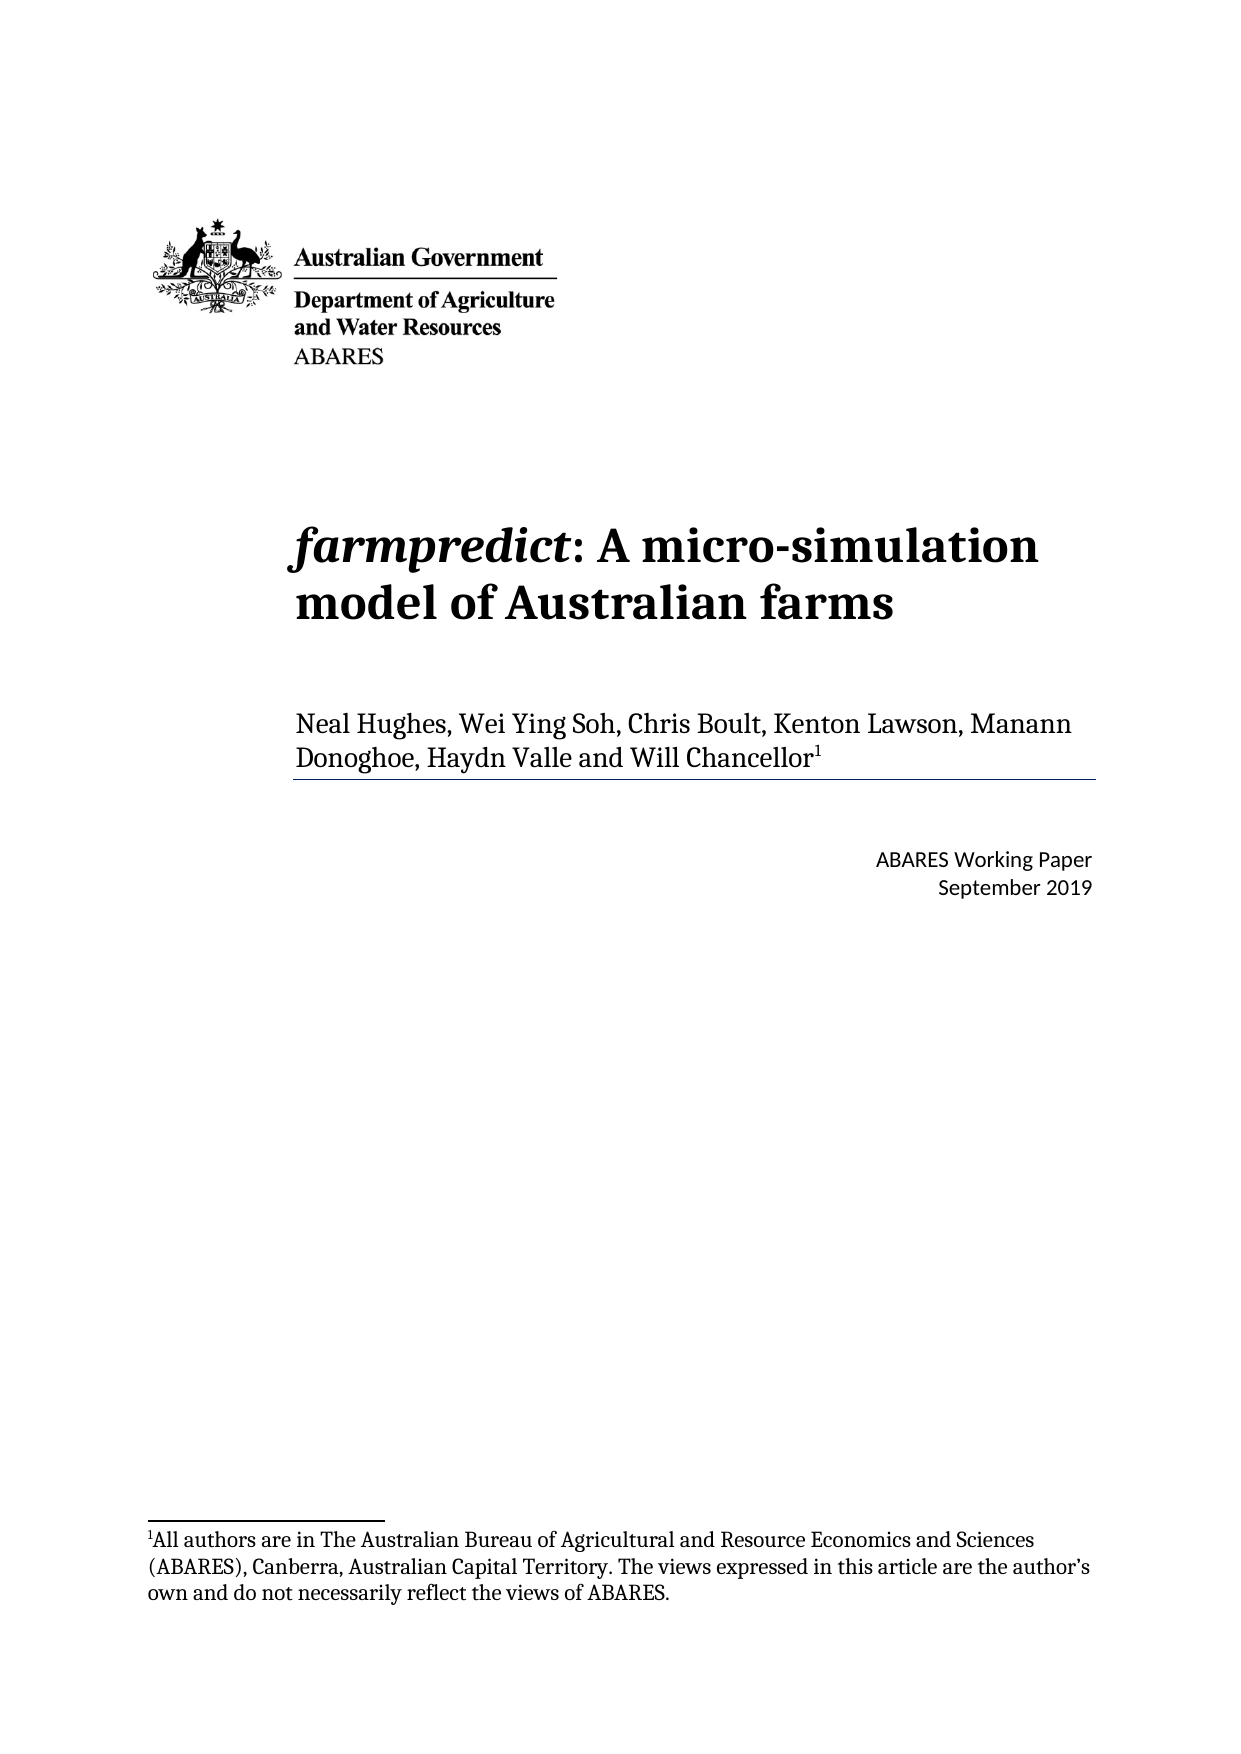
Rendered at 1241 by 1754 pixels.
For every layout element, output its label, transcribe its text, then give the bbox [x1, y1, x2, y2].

title September 2019 [148, 873, 1092, 901]
picture [147, 212, 562, 397]
text Neal Hughes, Wei Ying Soh, Chris Boult, Kenton Lawson, Manann Donoghoe, Haydn Valle and Will Chancellor [295, 707, 1092, 774]
text farmpredict: A micro-simulation model of Australian farms [295, 517, 1092, 632]
title ABARES Working Paper [148, 845, 1092, 873]
